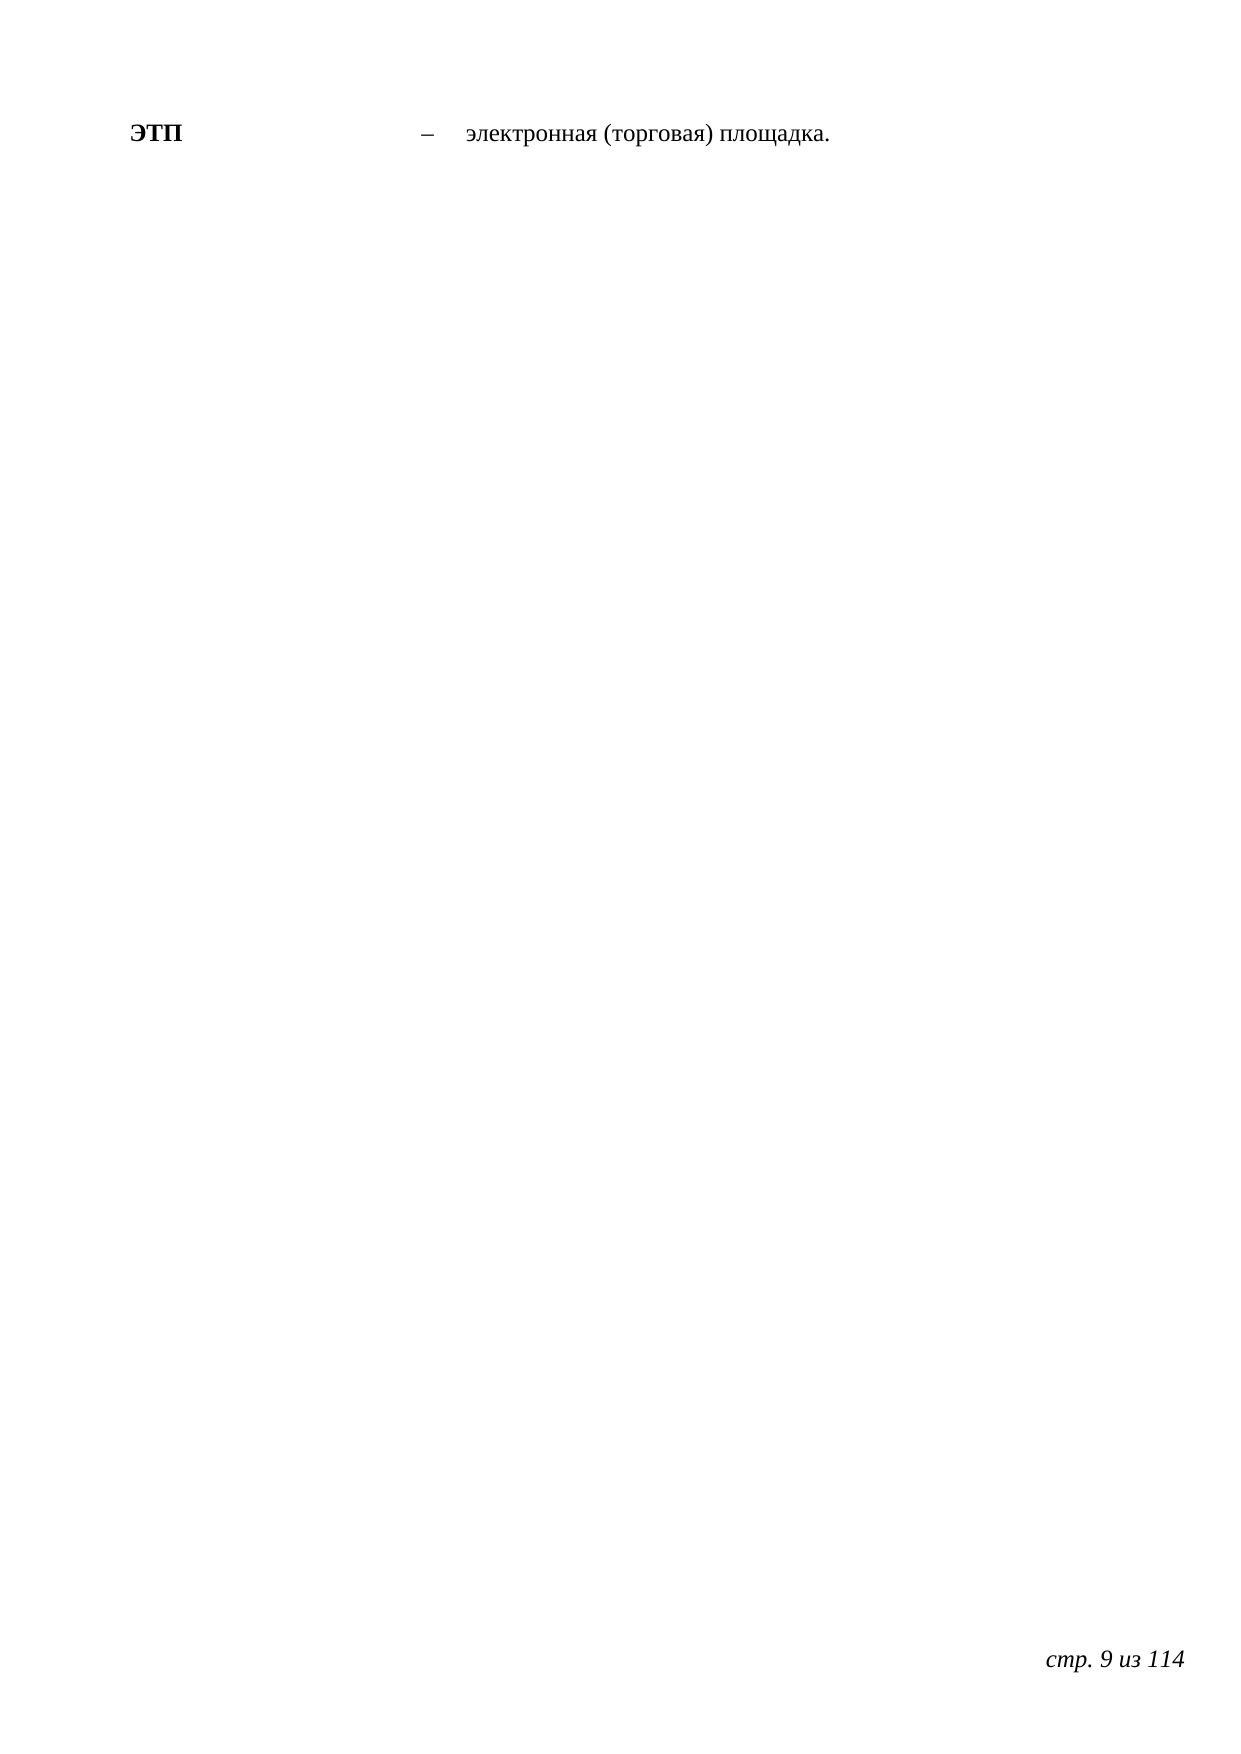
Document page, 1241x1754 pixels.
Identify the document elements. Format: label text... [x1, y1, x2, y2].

table_cell – [410, 118, 454, 147]
table_cell электронная (торговая) площадка. [454, 118, 1218, 147]
table_cell ЭТП [118, 118, 410, 147]
